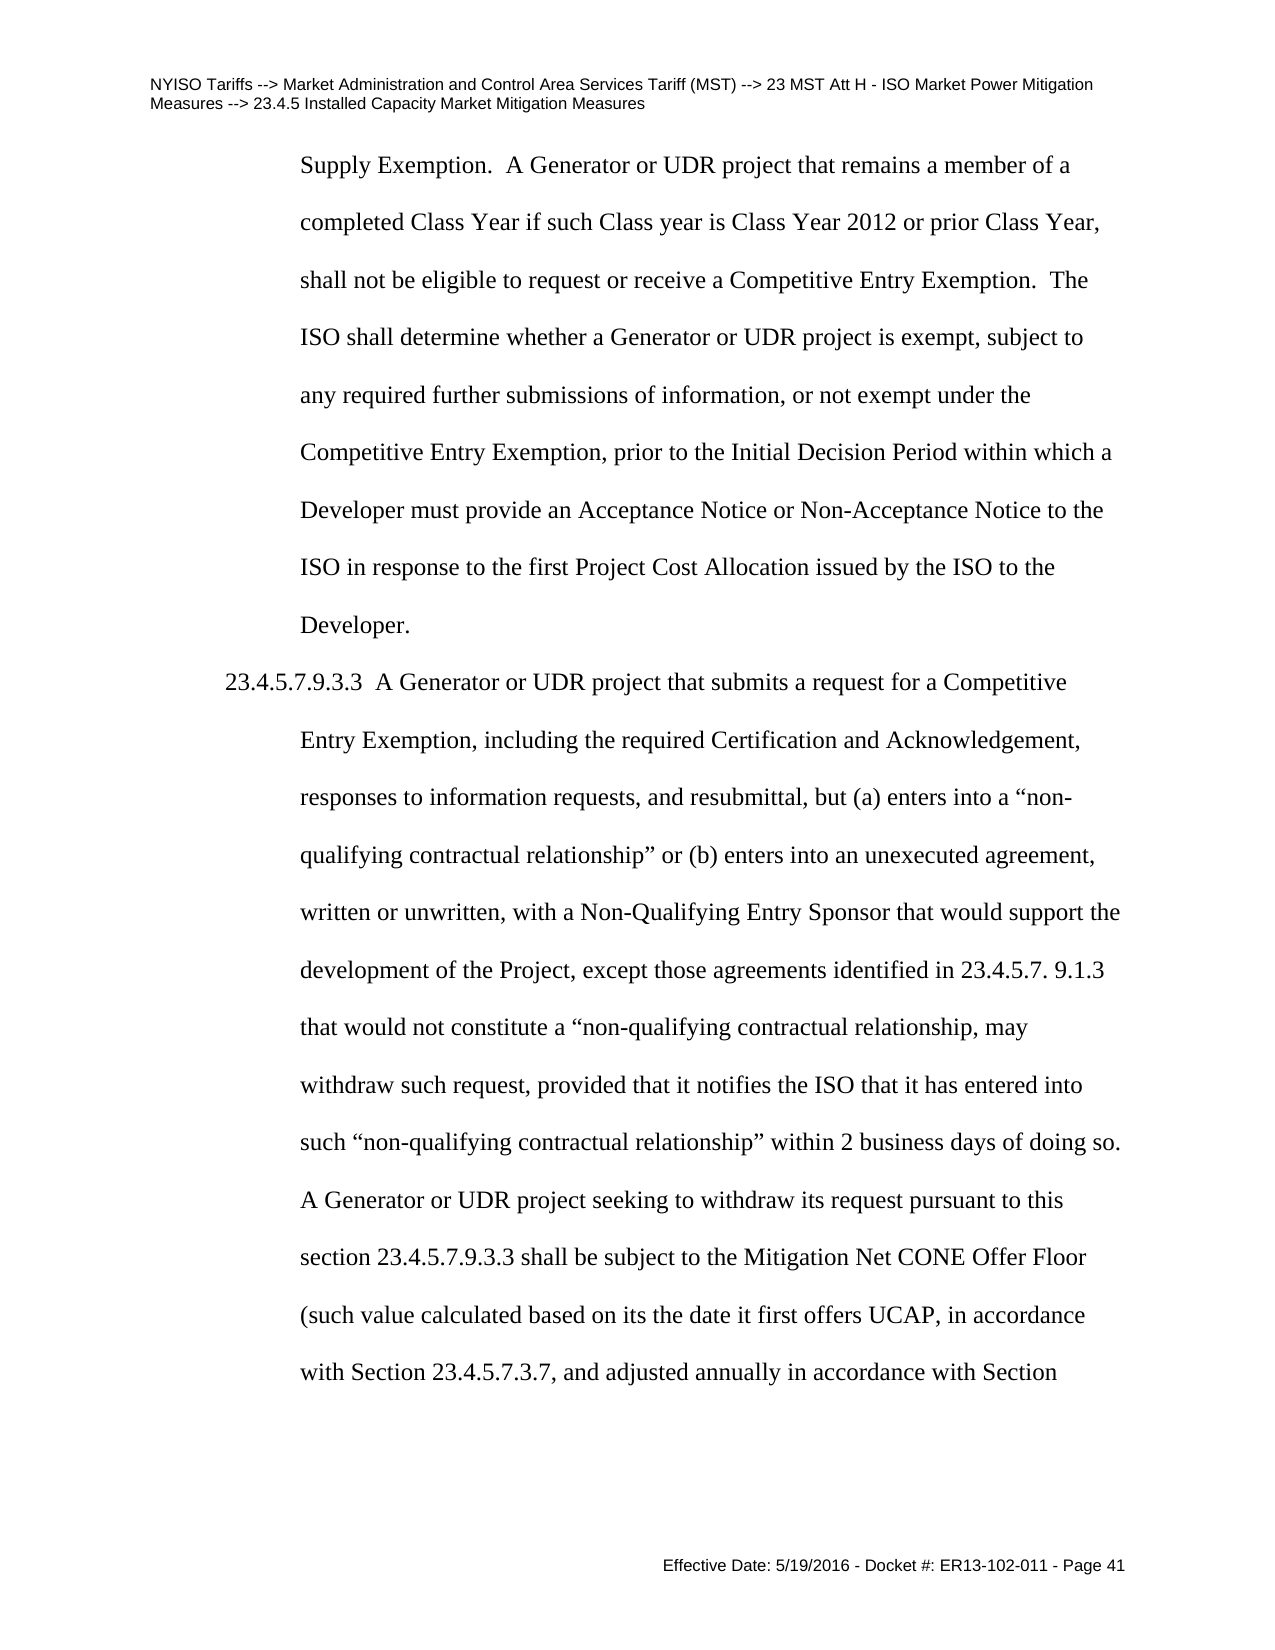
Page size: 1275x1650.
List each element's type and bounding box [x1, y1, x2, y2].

text [225, 150, 1125, 639]
text [225, 667, 1125, 1386]
